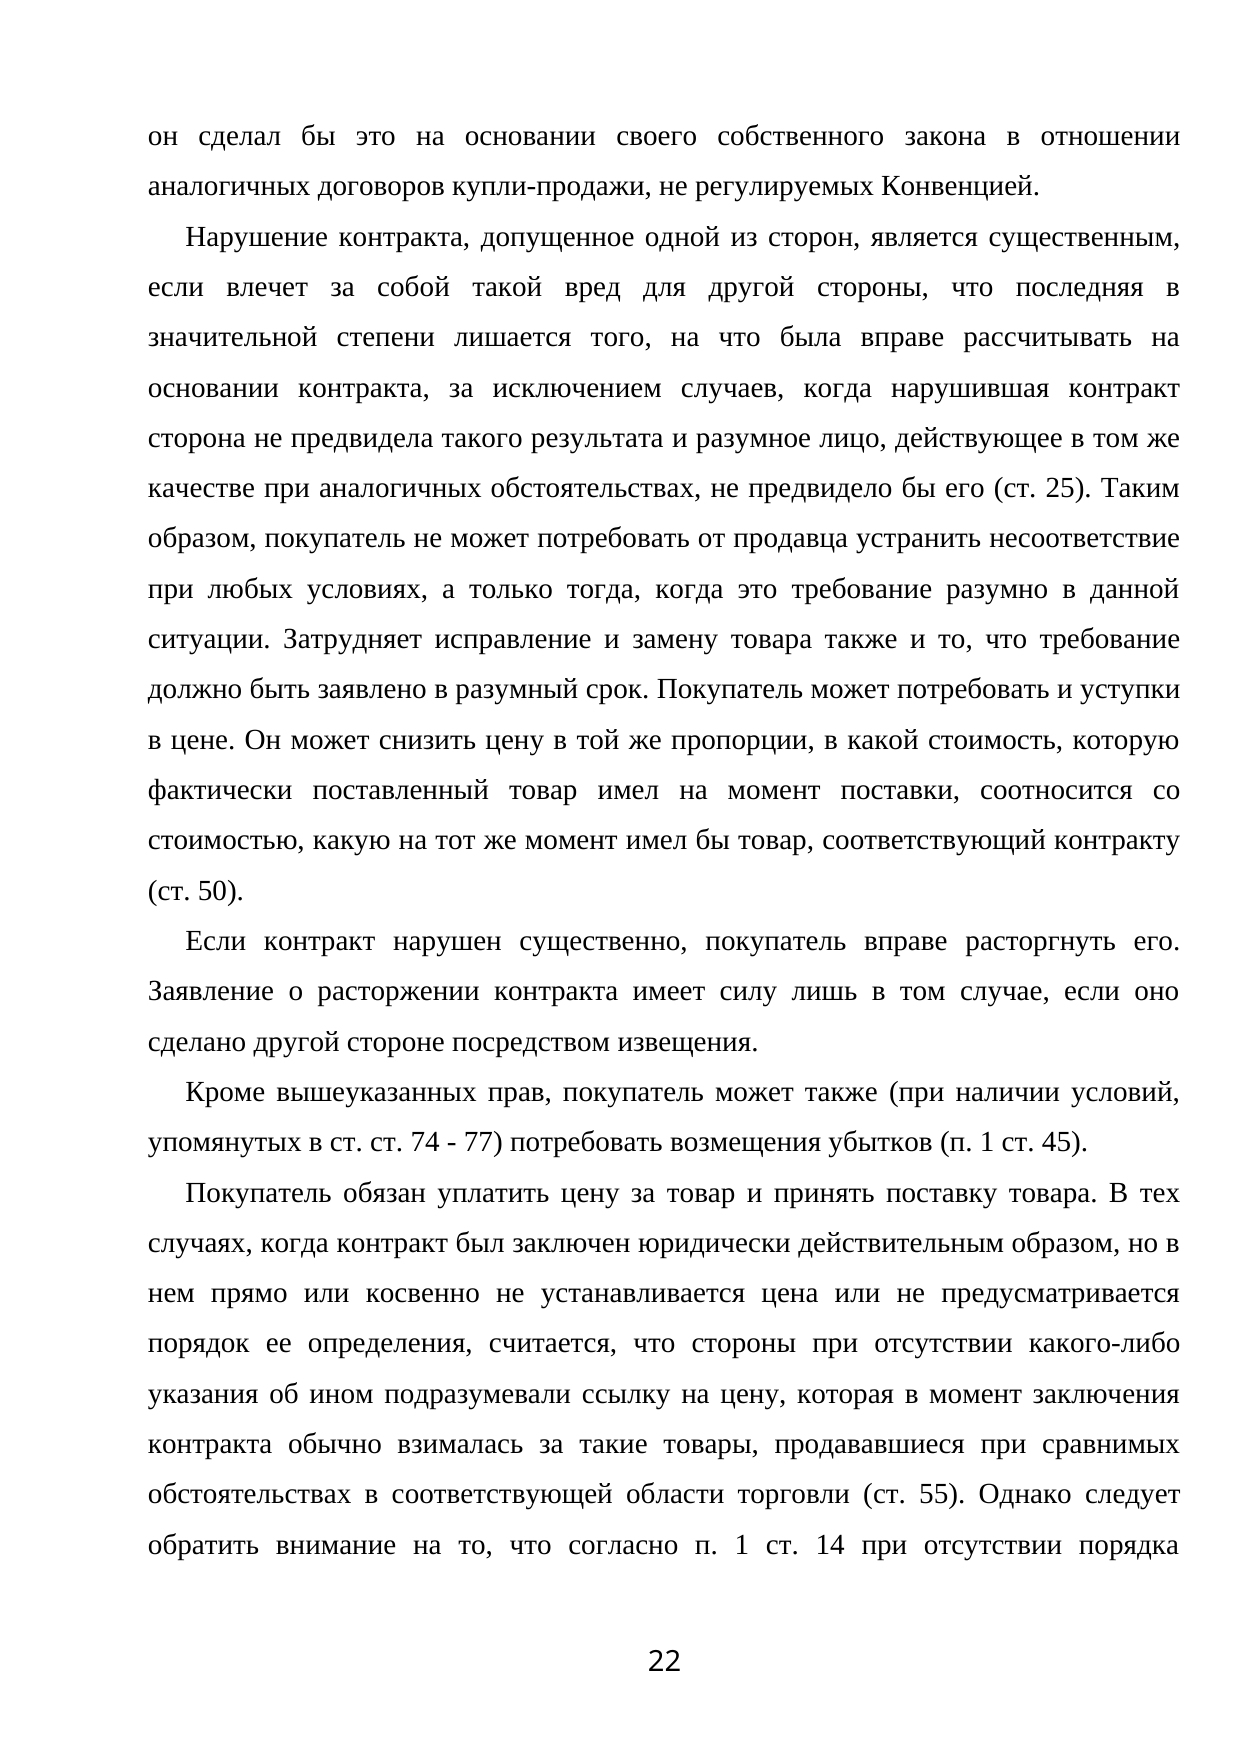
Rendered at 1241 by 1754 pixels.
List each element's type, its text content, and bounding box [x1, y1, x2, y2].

text Кроме вышеуказанных прав, покупатель может также (при наличии условий, упомянутых в ст. ст. 74 - 77) потребовать возмещения убытков (п. 1 ст. 45). [148, 1074, 1181, 1158]
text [148, 1175, 1181, 1560]
text Если контракт нарушен существенно, покупатель вправе расторгнуть его. Заявление о расторжении контракта имеет силу лишь в том случае, если оно сделано другой стороне посредством извещения. [148, 923, 1181, 1057]
text Нарушение контракта, допущенное одной из сторон, является существенным, если влечет за собой такой вред для другой стороны, что последняя в значительной степени лишается того, на что была вправе рассчитывать на основании контракта, за исключением случаев, когда нарушившая контракт сторона не предвидела такого результата и разумное лицо, действующее в том же качестве при аналогичных обстоятельствах, не предвидело бы его (ст. 25). Таким образом, покупатель не может потребовать от продавца устранить несоответствие при любых условиях, а только тогда, когда это требование разумно в данной ситуации. Затрудняет исправление и замену товара также и то, что требование должно быть заявлено в разумный срок. Покупатель может потребовать и уступки в цене. Он может снизить цену в той же пропорции, в какой стоимость, которую фактически поставленный товар имел на момент поставки, соотносится со стоимостью, какую на тот же момент имел бы товар, соответствующий контракту (ст. 50). [148, 219, 1181, 906]
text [148, 118, 1181, 202]
